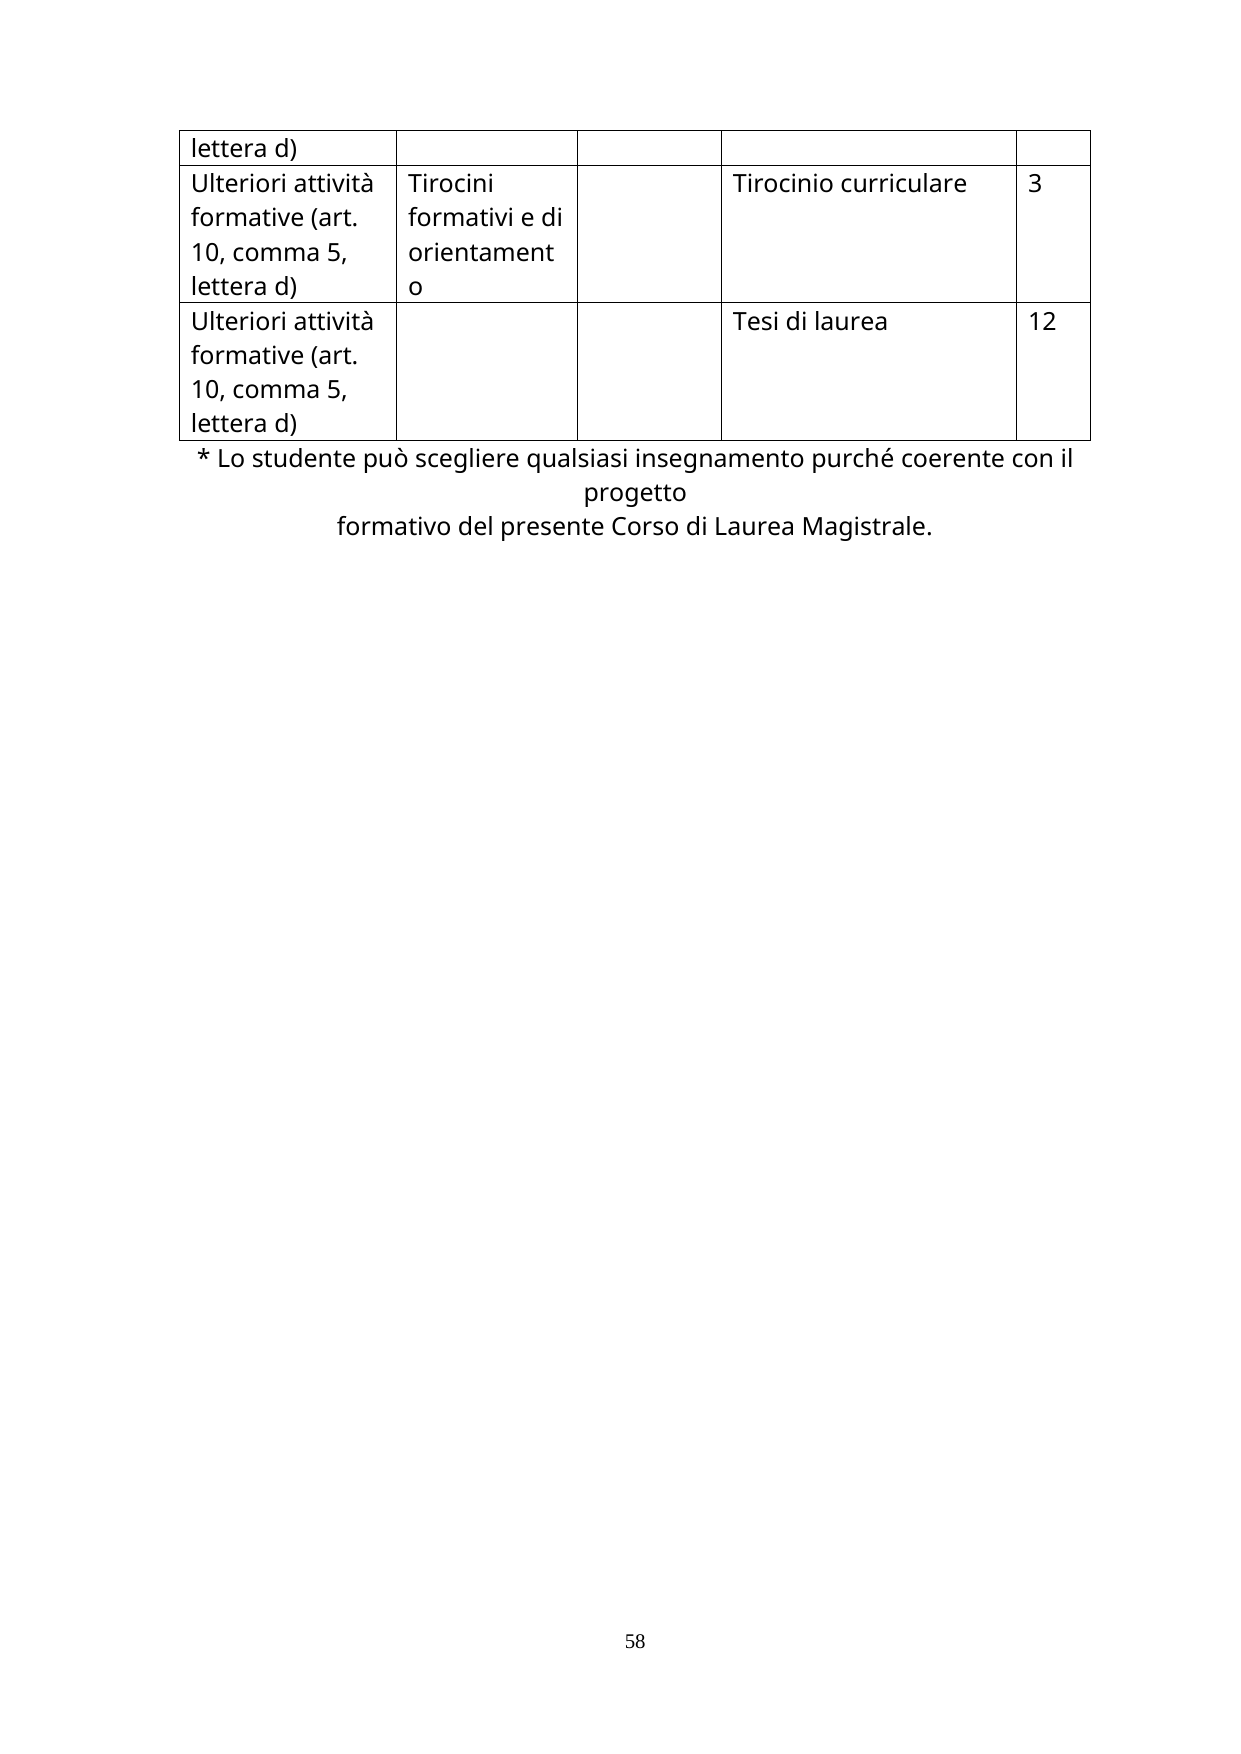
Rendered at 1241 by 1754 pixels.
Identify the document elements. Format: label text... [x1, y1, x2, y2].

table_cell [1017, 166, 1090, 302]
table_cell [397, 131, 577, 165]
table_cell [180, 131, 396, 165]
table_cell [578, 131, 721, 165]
text formativo del presente Corso di Laurea Magistrale. [177, 509, 1093, 543]
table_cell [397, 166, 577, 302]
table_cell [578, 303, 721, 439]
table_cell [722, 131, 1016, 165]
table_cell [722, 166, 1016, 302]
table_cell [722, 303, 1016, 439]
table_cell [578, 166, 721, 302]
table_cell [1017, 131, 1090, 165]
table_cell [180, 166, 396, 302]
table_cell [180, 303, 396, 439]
text * Lo studente può scegliere qualsiasi insegnamento purché coerente con il progetto [177, 441, 1093, 509]
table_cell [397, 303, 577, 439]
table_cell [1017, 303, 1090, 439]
